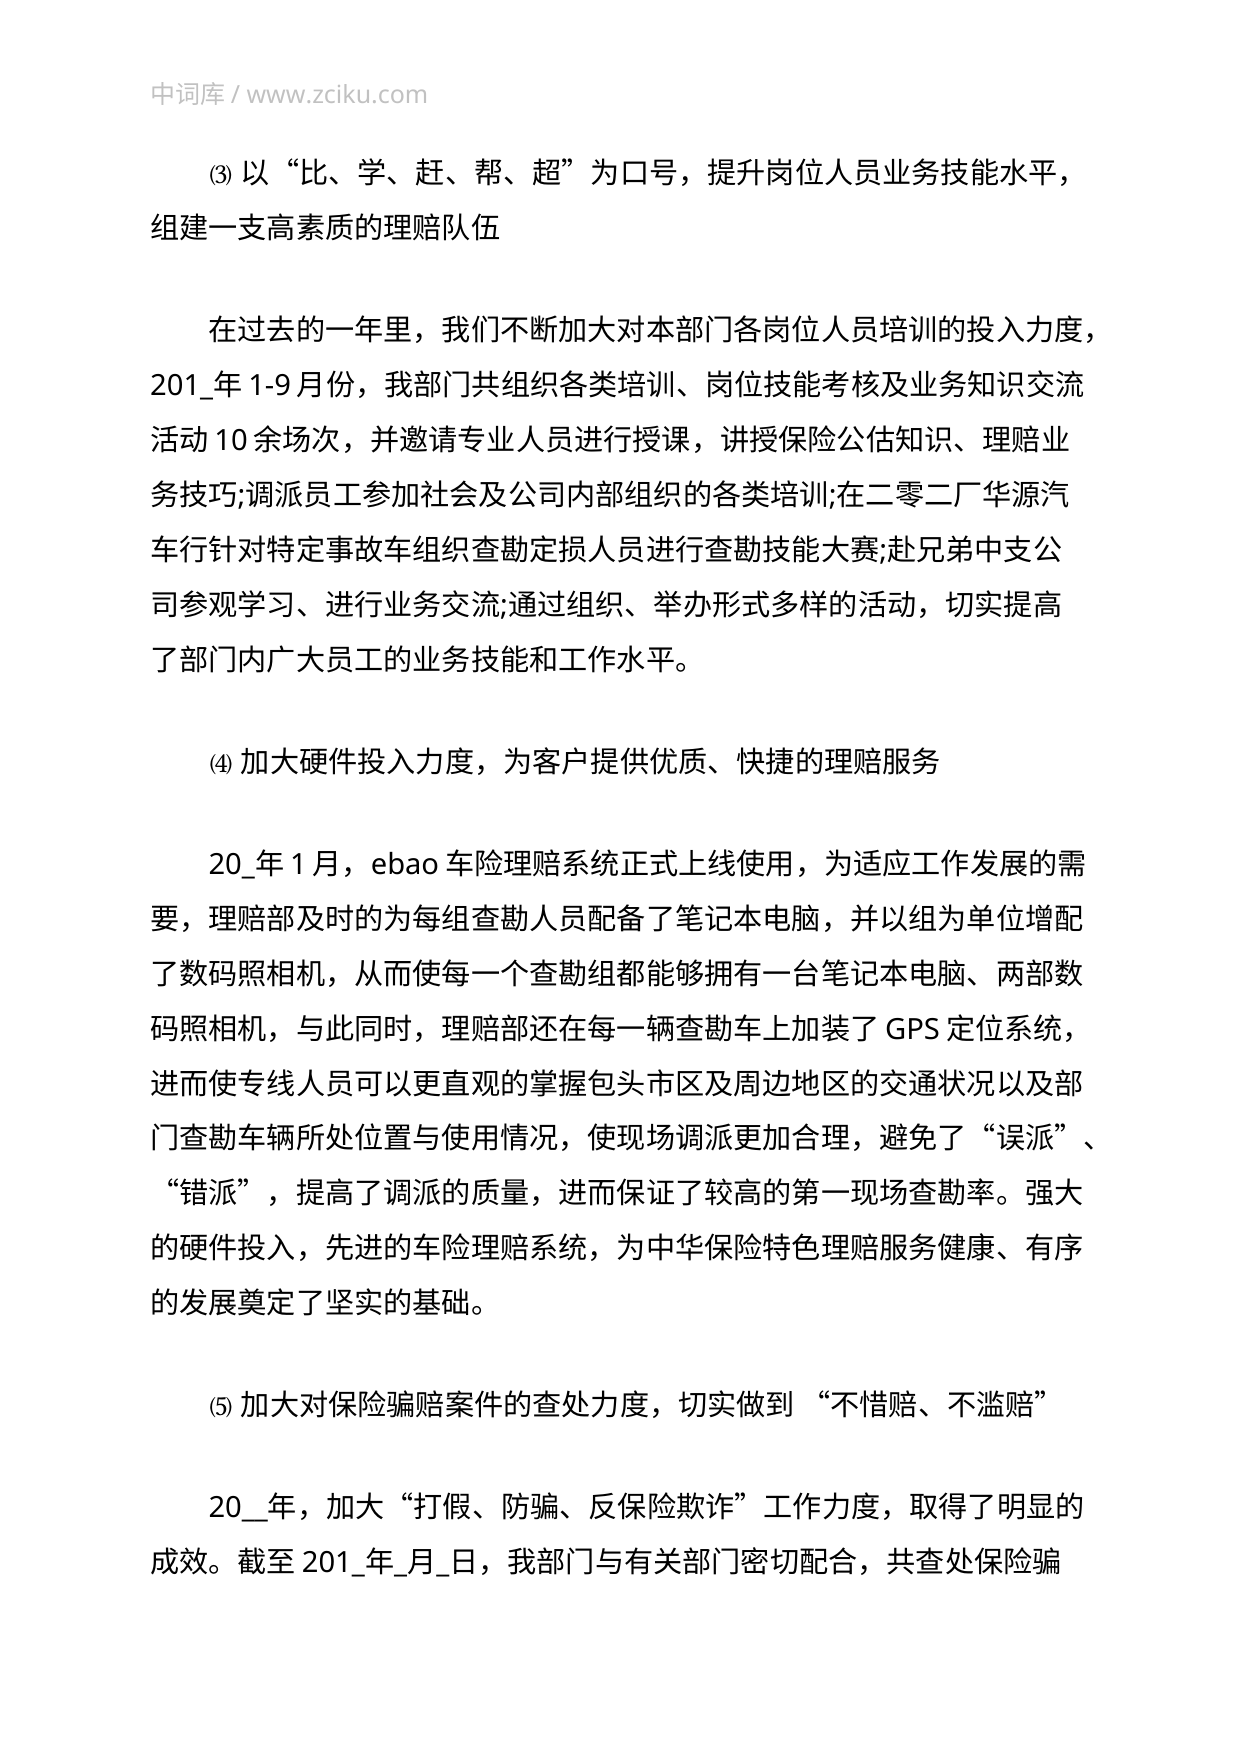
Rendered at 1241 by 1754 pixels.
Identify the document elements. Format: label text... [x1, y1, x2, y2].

text ⑷ 加大硬件投入力度，为客户提供优质、快捷的理赔服务 [150, 738, 1090, 781]
text 在过去的一年里，我们不断加大对本部门各岗位人员培训的投入力度，201_年1-9月份，我部门共组织各类培训、岗位技能考核及业务知识交流活动10余场次，并邀请专业人员进行授课，讲授保险公估知识、理赔业务技巧;调派员工参加社会及公司内部组织的各类培训;在二零二厂华源汽车行针对特定事故车组织查勘定损人员进行查勘技能大赛;赴兄弟中支公司参观学习、进行业务交流;通过组织、举办形式多样的活动，切实提高了部门内广大员工的业务技能和工作水平。 [150, 307, 1090, 679]
text ⑸ 加大对保险骗赔案件的查处力度，切实做到 “不惜赔、不滥赔” [150, 1382, 1090, 1424]
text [150, 1483, 1090, 1581]
text 20_年1月，ebao车险理赔系统正式上线使用，为适应工作发展的需要，理赔部及时的为每组查勘人员配备了笔记本电脑，并以组为单位增配了数码照相机，从而使每一个查勘组都能够拥有一台笔记本电脑、两部数码照相机，与此同时，理赔部还在每一辆查勘车上加装了GPS定位系统，进而使专线人员可以更直观的掌握包头市区及周边地区的交通状况以及部门查勘车辆所处位置与使用情况，使现场调派更加合理，避免了“误派”、“错派”，提高了调派的质量，进而保证了较高的第一现场查勘率。强大的硬件投入，先进的车险理赔系统，为中华保险特色理赔服务健康、有序的发展奠定了坚实的基础。 [150, 840, 1090, 1322]
text ⑶ 以“比、学、赶、帮、超”为口号，提升岗位人员业务技能水平，组建一支高素质的理赔队伍 [150, 150, 1090, 247]
